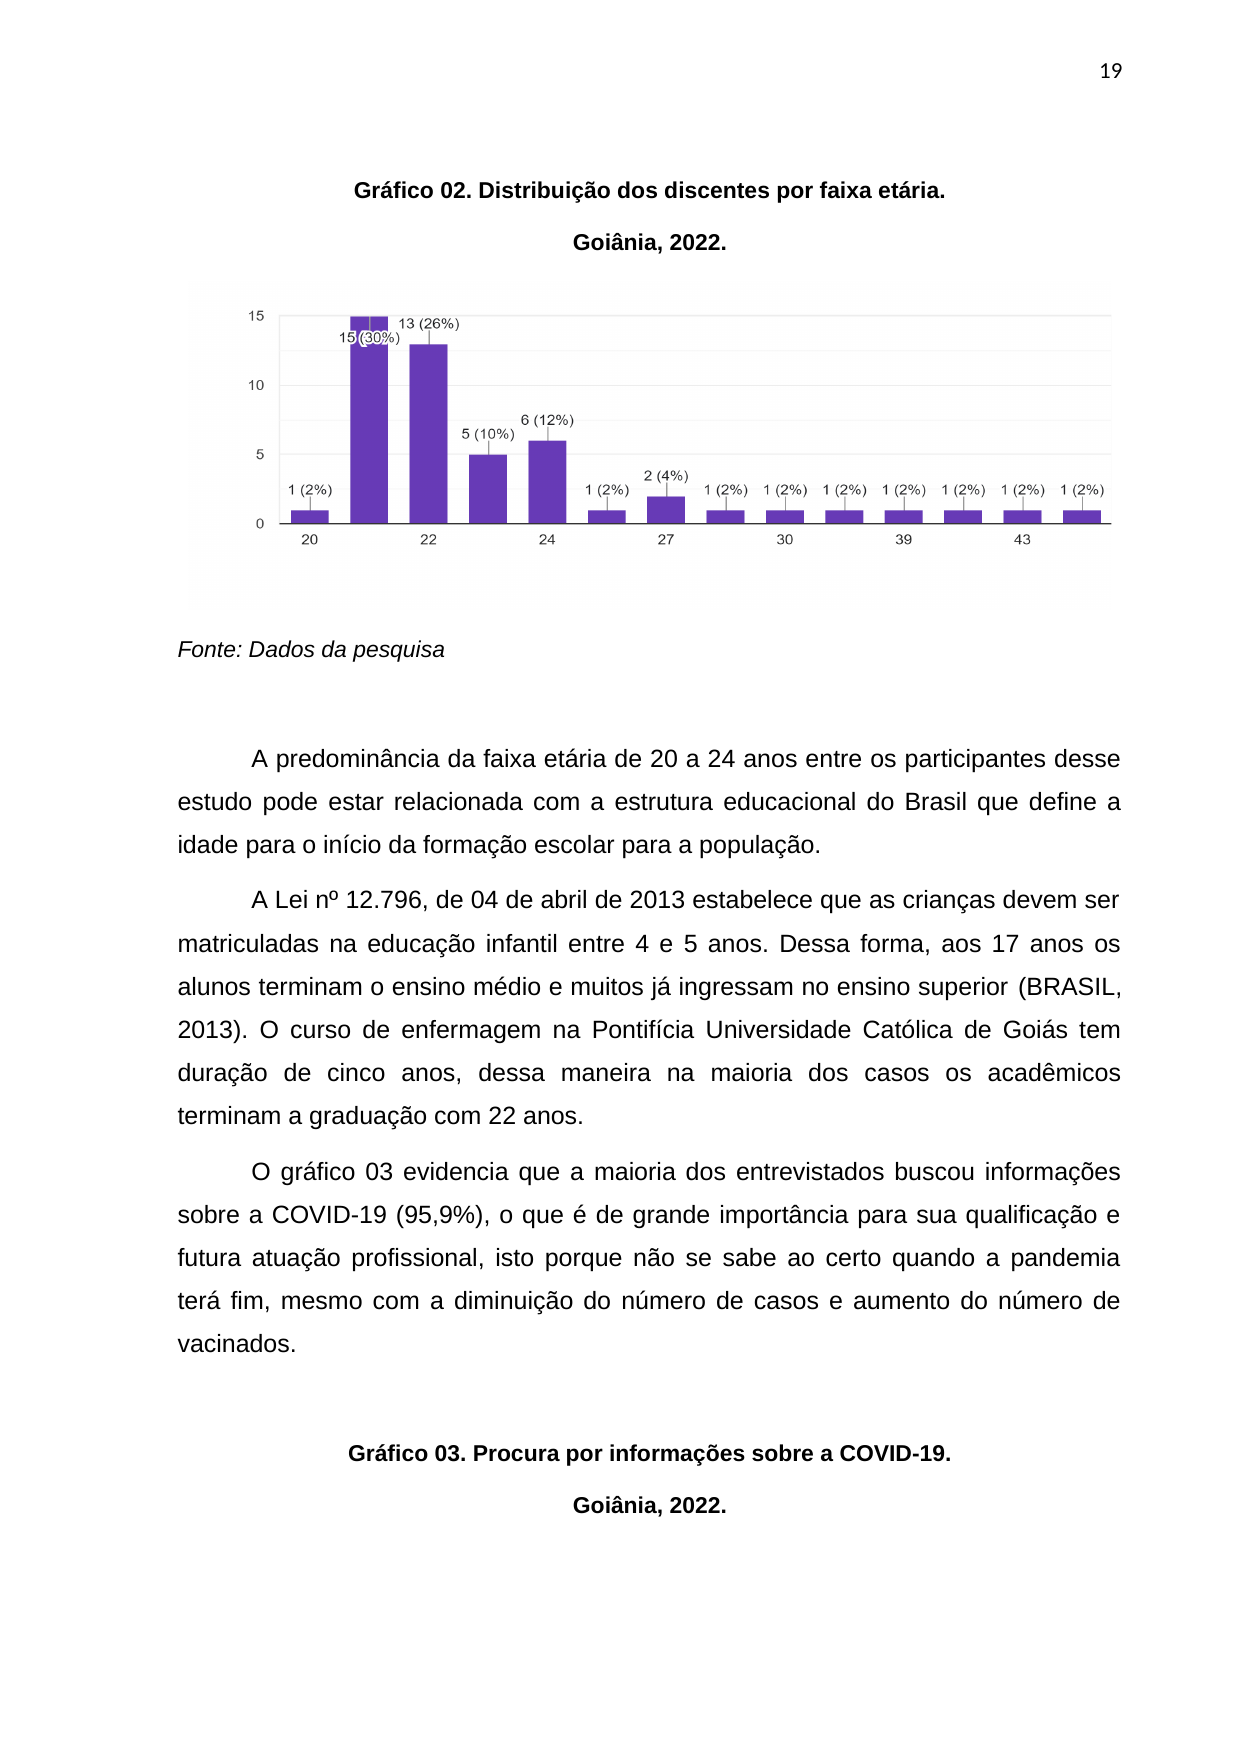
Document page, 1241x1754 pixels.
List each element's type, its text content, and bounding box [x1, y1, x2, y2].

text Gráfico 03. Procura por informações sobre a COVID-19. [177, 1440, 1122, 1467]
text Goiânia, 2022. [177, 1492, 1122, 1519]
text A predominância da faixa etária de 20 a 24 anos entre os participantes desse estudo pode estar relacionada com a estrutura educacional do Brasil que define a idade para o início da formação escolar para a população. [177, 743, 1122, 858]
text Goiânia, 2022. [177, 229, 1122, 256]
text A Lei nº 12.796, de 04 de abril de 2013 estabelece que as crianças devem ser matriculadas na educação infantil entre 4 e 5 anos. Dessa forma, aos 17 anos os alunos terminam o ensino médio e muitos já ingressam no ensino superior (BRASIL, 2013). O curso de enfermagem na Pontifícia Universidade Católica de Goiás tem duração de cinco anos, dessa maneira na maioria dos casos os acadêmicos terminam a graduação com 22 anos. [177, 885, 1122, 1130]
text Fonte: Dados da pesquisa [177, 636, 1122, 662]
picture [187, 281, 1112, 610]
text O gráfico 03 evidencia que a maioria dos entrevistados buscou informações sobre a COVID-19 (95,9%), o que é de grande importância para sua qualificação e futura atuação profissional, isto porque não se sabe ao certo quando a pandemia terá fim, mesmo com a diminuição do número de casos e aumento do número de vacinados. [177, 1157, 1122, 1358]
text Gráfico 02. Distribuição dos discentes por faixa etária. [177, 177, 1122, 203]
